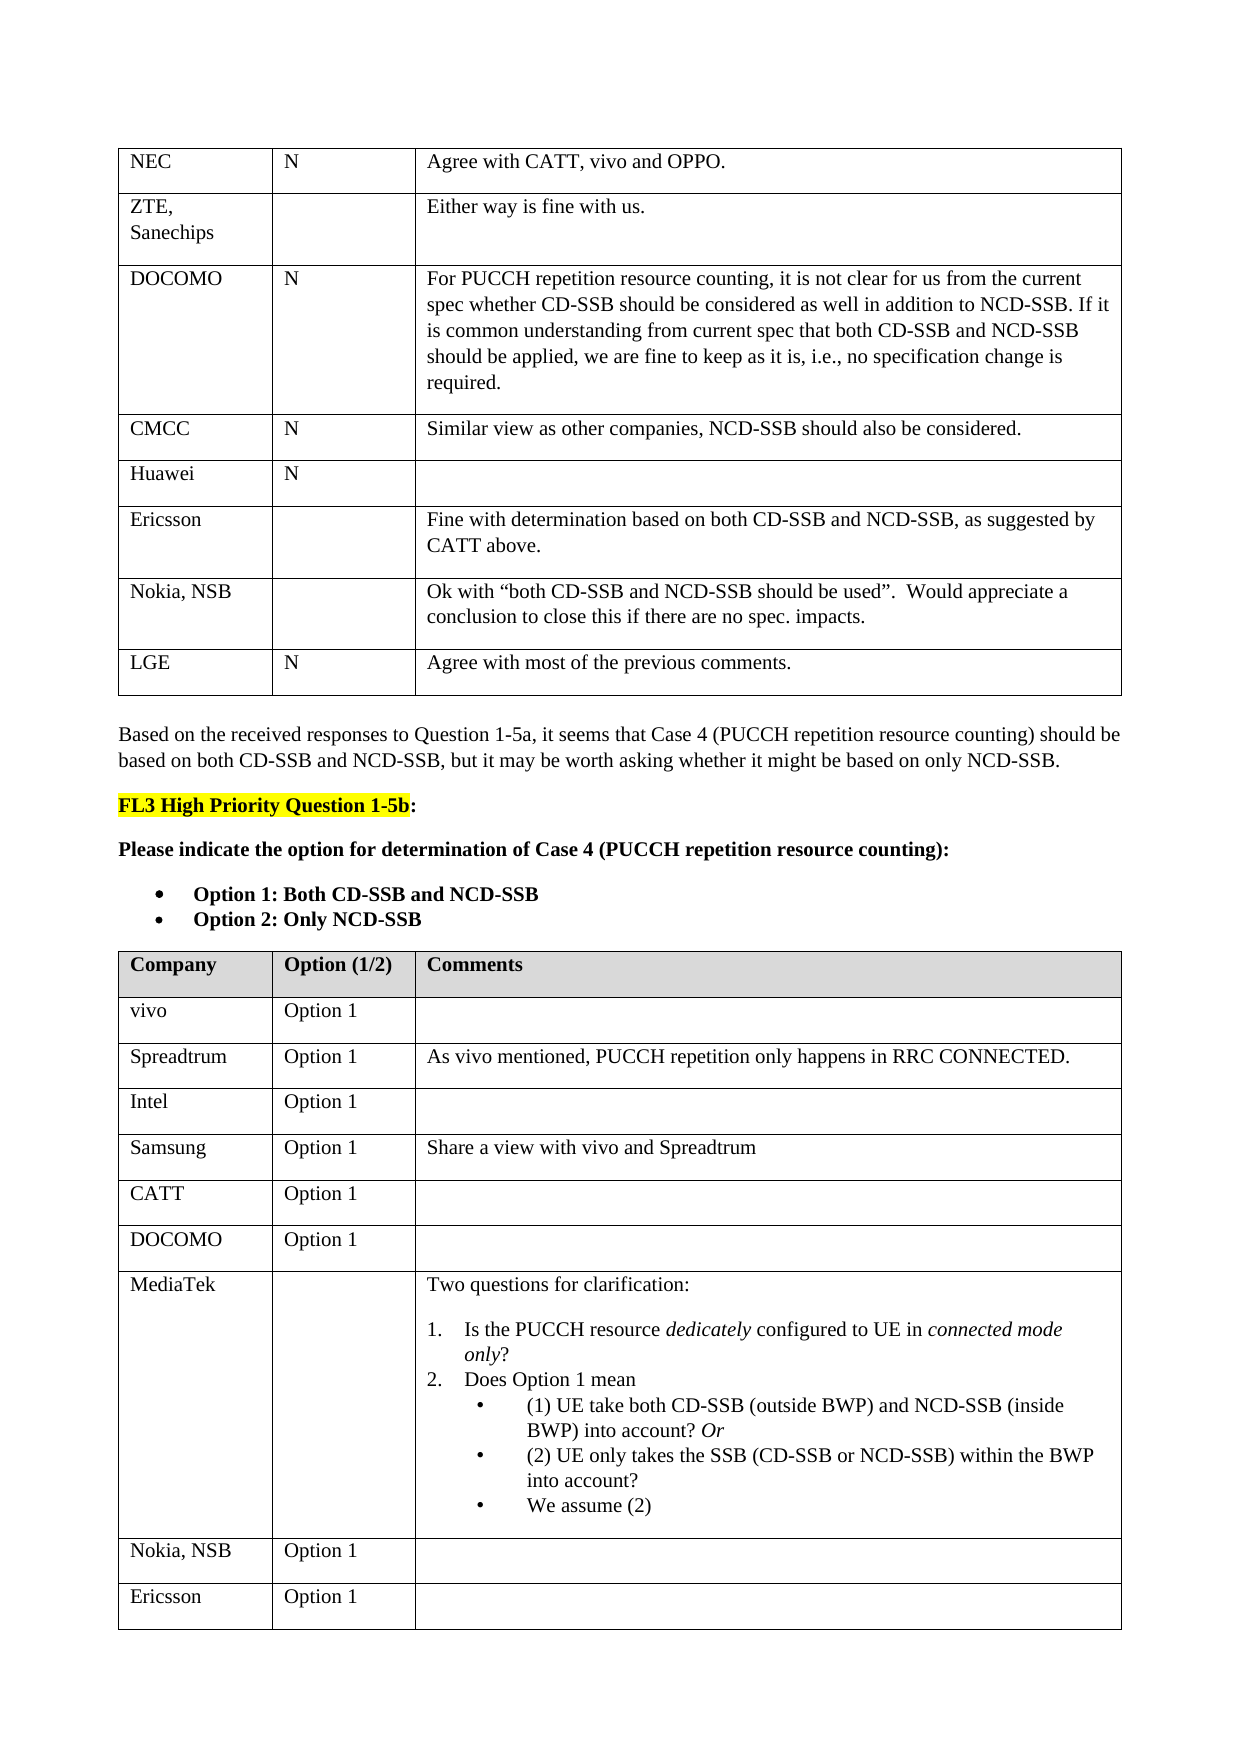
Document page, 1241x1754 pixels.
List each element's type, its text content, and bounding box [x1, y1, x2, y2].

table_cell Agree with CATT, vivo and OPPO. [416, 149, 1121, 193]
table_cell [416, 1584, 1121, 1629]
text FL3 High Priority Question 1-5b: [118, 792, 1122, 817]
table_cell Similar view as other companies, NCD-SSB should also be considered. [416, 415, 1121, 460]
table_cell Option 1 [273, 998, 415, 1042]
table_cell Ericsson [119, 1584, 272, 1629]
table_cell [273, 194, 415, 265]
table_cell For PUCCH repetition resource counting, it is not clear for us from the current spec whether CD-SSB should be considered as well in addition to NCD-SSB. If it is common understanding from current spec that both CD-SSB and NCD-SSB should be applied, we are fine to keep as it is, i.e., no specification change is required. [416, 266, 1121, 414]
table_header Option (1/2) [273, 952, 415, 997]
table_cell [416, 1181, 1121, 1225]
table_cell Nokia, NSB [119, 579, 272, 649]
table_cell N [273, 149, 415, 193]
table_cell [273, 1272, 415, 1537]
table_cell Nokia, NSB [119, 1539, 272, 1583]
table_cell Samsung [119, 1135, 272, 1180]
table_cell Two questions for clarification: Is the PUCCH resource dedicately configured to UE in connected mode only? Does Option 1 mean (1) UE take both CD-SSB (outside BWP) and NCD-SSB (inside BWP) into account? Or (2) UE only takes the SSB (CD-SSB or NCD-SSB) within the BWP into account? We assume (2) [416, 1272, 1121, 1537]
table_cell CATT [119, 1181, 272, 1225]
table_cell [416, 461, 1121, 506]
table_cell LGE [119, 650, 272, 695]
table_cell ZTE, Sanechips [119, 194, 272, 265]
text Please indicate the option for determination of Case 4 (PUCCH repetition resource counting): [118, 837, 1122, 861]
table_cell CMCC [119, 415, 272, 460]
table_cell Option 1 [273, 1539, 415, 1583]
table_cell [416, 1226, 1121, 1271]
table_cell [273, 579, 415, 649]
table_cell Option 1 [273, 1089, 415, 1134]
table_cell Agree with most of the previous comments. [416, 650, 1121, 695]
table_cell Ok with “both CD-SSB and NCD-SSB should be used”. Would appreciate a conclusion to close this if there are no spec. impacts. [416, 579, 1121, 649]
table_cell Spreadtrum [119, 1044, 272, 1088]
table_cell N [273, 266, 415, 414]
table_cell Option 1 [273, 1135, 415, 1180]
table_cell Intel [119, 1089, 272, 1134]
table_cell [416, 998, 1121, 1042]
table_cell N [273, 650, 415, 695]
table_cell NEC [119, 149, 272, 193]
table_cell Huawei [119, 461, 272, 506]
table_cell Option 1 [273, 1584, 415, 1629]
table_cell Option 1 [273, 1181, 415, 1225]
table_cell Option 1 [273, 1226, 415, 1271]
table_cell [416, 1539, 1121, 1583]
table_cell [416, 1089, 1121, 1134]
table_header Company [119, 952, 272, 997]
table_cell Option 1 [273, 1044, 415, 1088]
table_cell MediaTek [119, 1272, 272, 1537]
table_cell [273, 507, 415, 577]
table_cell Share a view with vivo and Spreadtrum [416, 1135, 1121, 1180]
text Based on the received responses to Question 1-5a, it seems that Case 4 (PUCCH repetition resource counting) should be based on both CD-SSB and NCD-SSB, but it may be worth asking whether it might be based on only NCD-SSB. [118, 696, 1122, 772]
list Option 1: Both CD-SSB and NCD-SSB [156, 882, 1122, 906]
table_cell Either way is fine with us. [416, 194, 1121, 265]
table_cell As vivo mentioned, PUCCH repetition only happens in RRC CONNECTED. [416, 1044, 1121, 1088]
table_cell vivo [119, 998, 272, 1042]
table_cell Ericsson [119, 507, 272, 577]
list Option 2: Only NCD-SSB [156, 907, 1122, 931]
table_cell N [273, 461, 415, 506]
table_header Comments [416, 952, 1121, 997]
table_cell DOCOMO [119, 266, 272, 414]
table_cell Fine with determination based on both CD-SSB and NCD-SSB, as suggested by CATT above. [416, 507, 1121, 577]
table_cell N [273, 415, 415, 460]
table_cell DOCOMO [119, 1226, 272, 1271]
